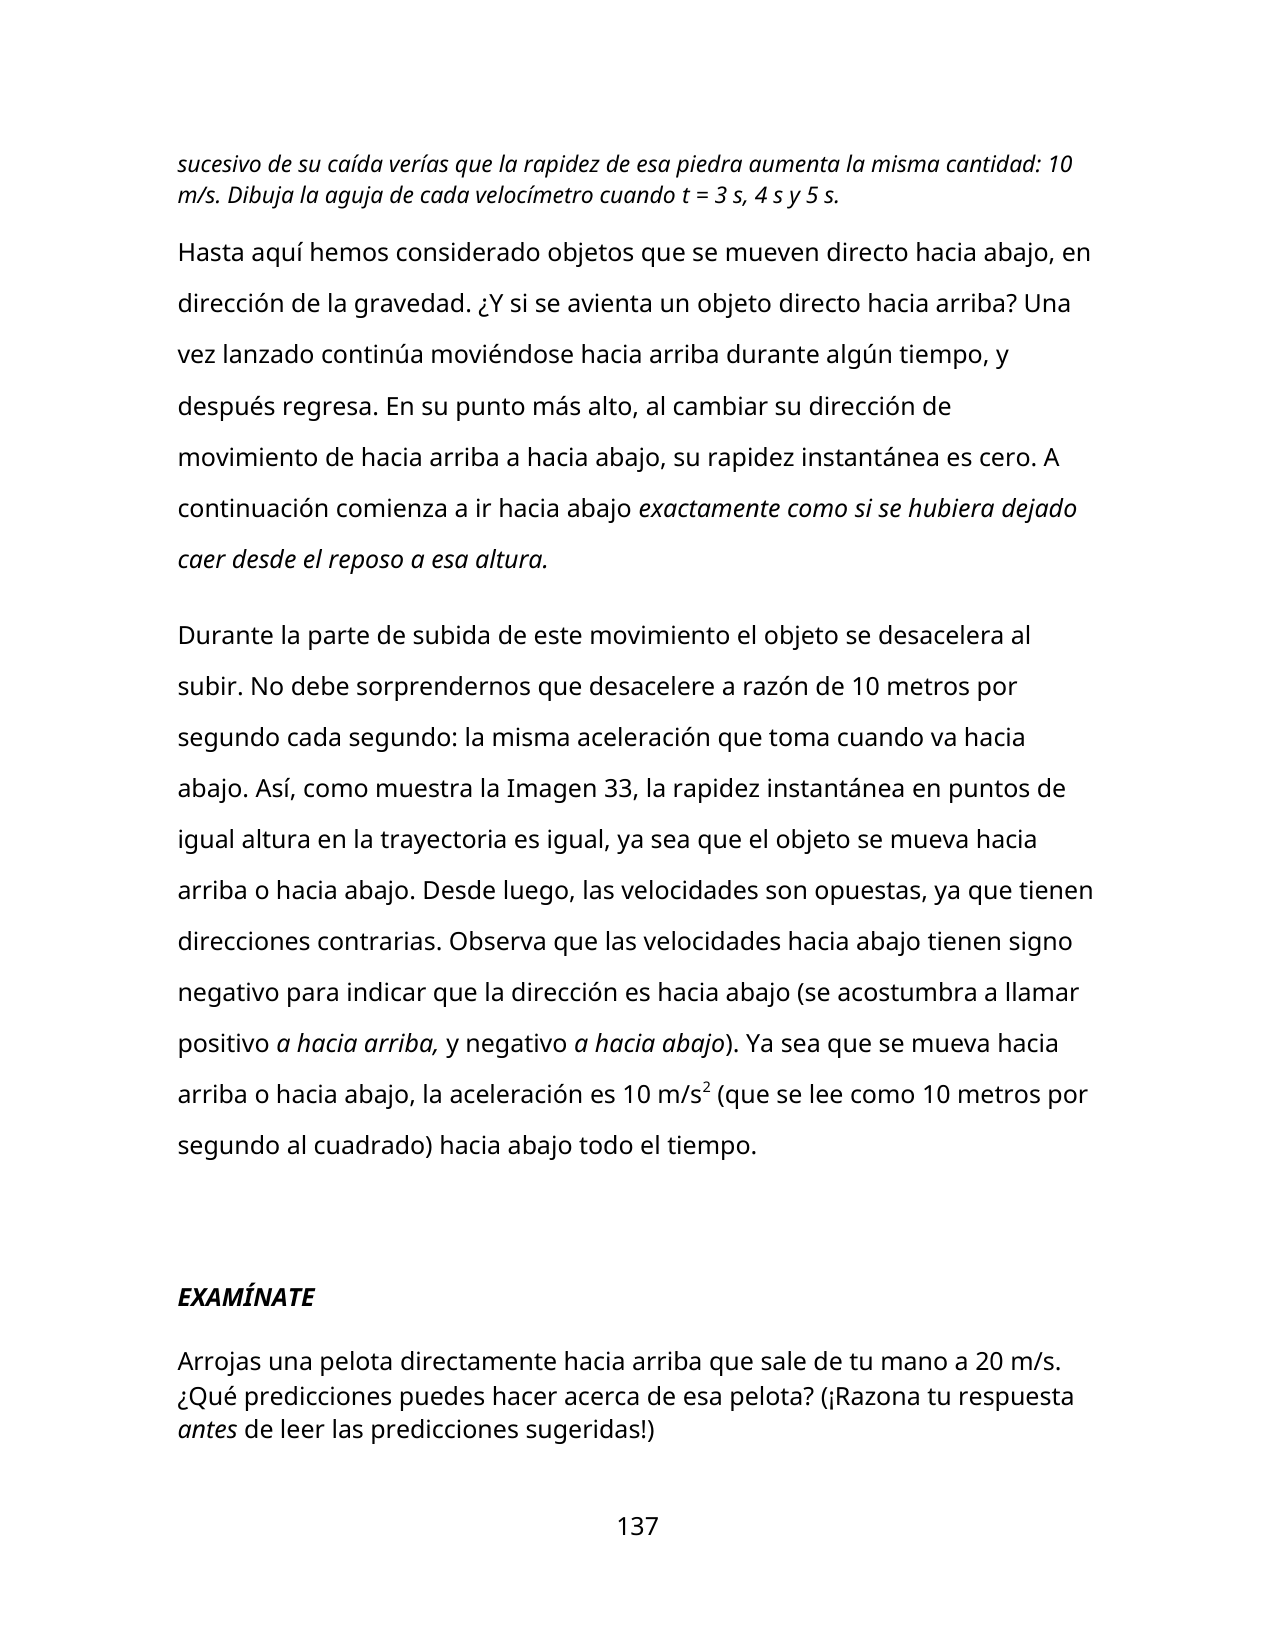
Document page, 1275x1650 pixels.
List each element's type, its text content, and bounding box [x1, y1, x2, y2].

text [177, 148, 1098, 210]
text Durante la parte de subida de este movimiento el objeto se desacelera al subir. No debe sorprendernos que desacelere a razón de 10 metros por segundo cada segundo: la misma aceleración que toma cuando va hacia abajo. Así, como muestra la Imagen 33, la rapidez instantánea en puntos de igual altura en la trayectoria es igual, ya sea que el objeto se mueva hacia arriba o hacia abajo. Desde luego, las velocidades son opuestas, ya que tienen direcciones contrarias. Observa que las velocidades hacia abajo tienen signo negativo para indicar que la dirección es hacia abajo (se acostumbra a llamar positivo a hacia arriba, y negativo a hacia abajo). Ya sea que se mueva hacia arriba o hacia abajo, la aceleración es 10 m/s2 (que se lee como 10 metros por segundo al cuadrado) hacia abajo todo el tiempo. [177, 617, 1098, 1162]
subtitle EXAMÍNATE [177, 1280, 1098, 1314]
text Hasta aquí hemos considerado objetos que se mueven directo hacia abajo, en dirección de la gravedad. ¿Y si se avienta un objeto directo hacia arriba? Una vez lanzado continúa moviéndose hacia arriba durante algún tiempo, y después regresa. En su punto más alto, al cambiar su dirección de movimiento de hacia arriba a hacia abajo, su rapidez instantánea es cero. A continuación comienza a ir hacia abajo exactamente como si se hubiera dejado caer desde el reposo a esa altura. [177, 235, 1098, 575]
text Arrojas una pelota directamente hacia arriba que sale de tu mano a 20 m/s. ¿Qué predicciones puedes hacer acerca de esa pelota? (¡Razona tu respuesta antes de leer las predicciones sugeridas!) [177, 1344, 1098, 1446]
